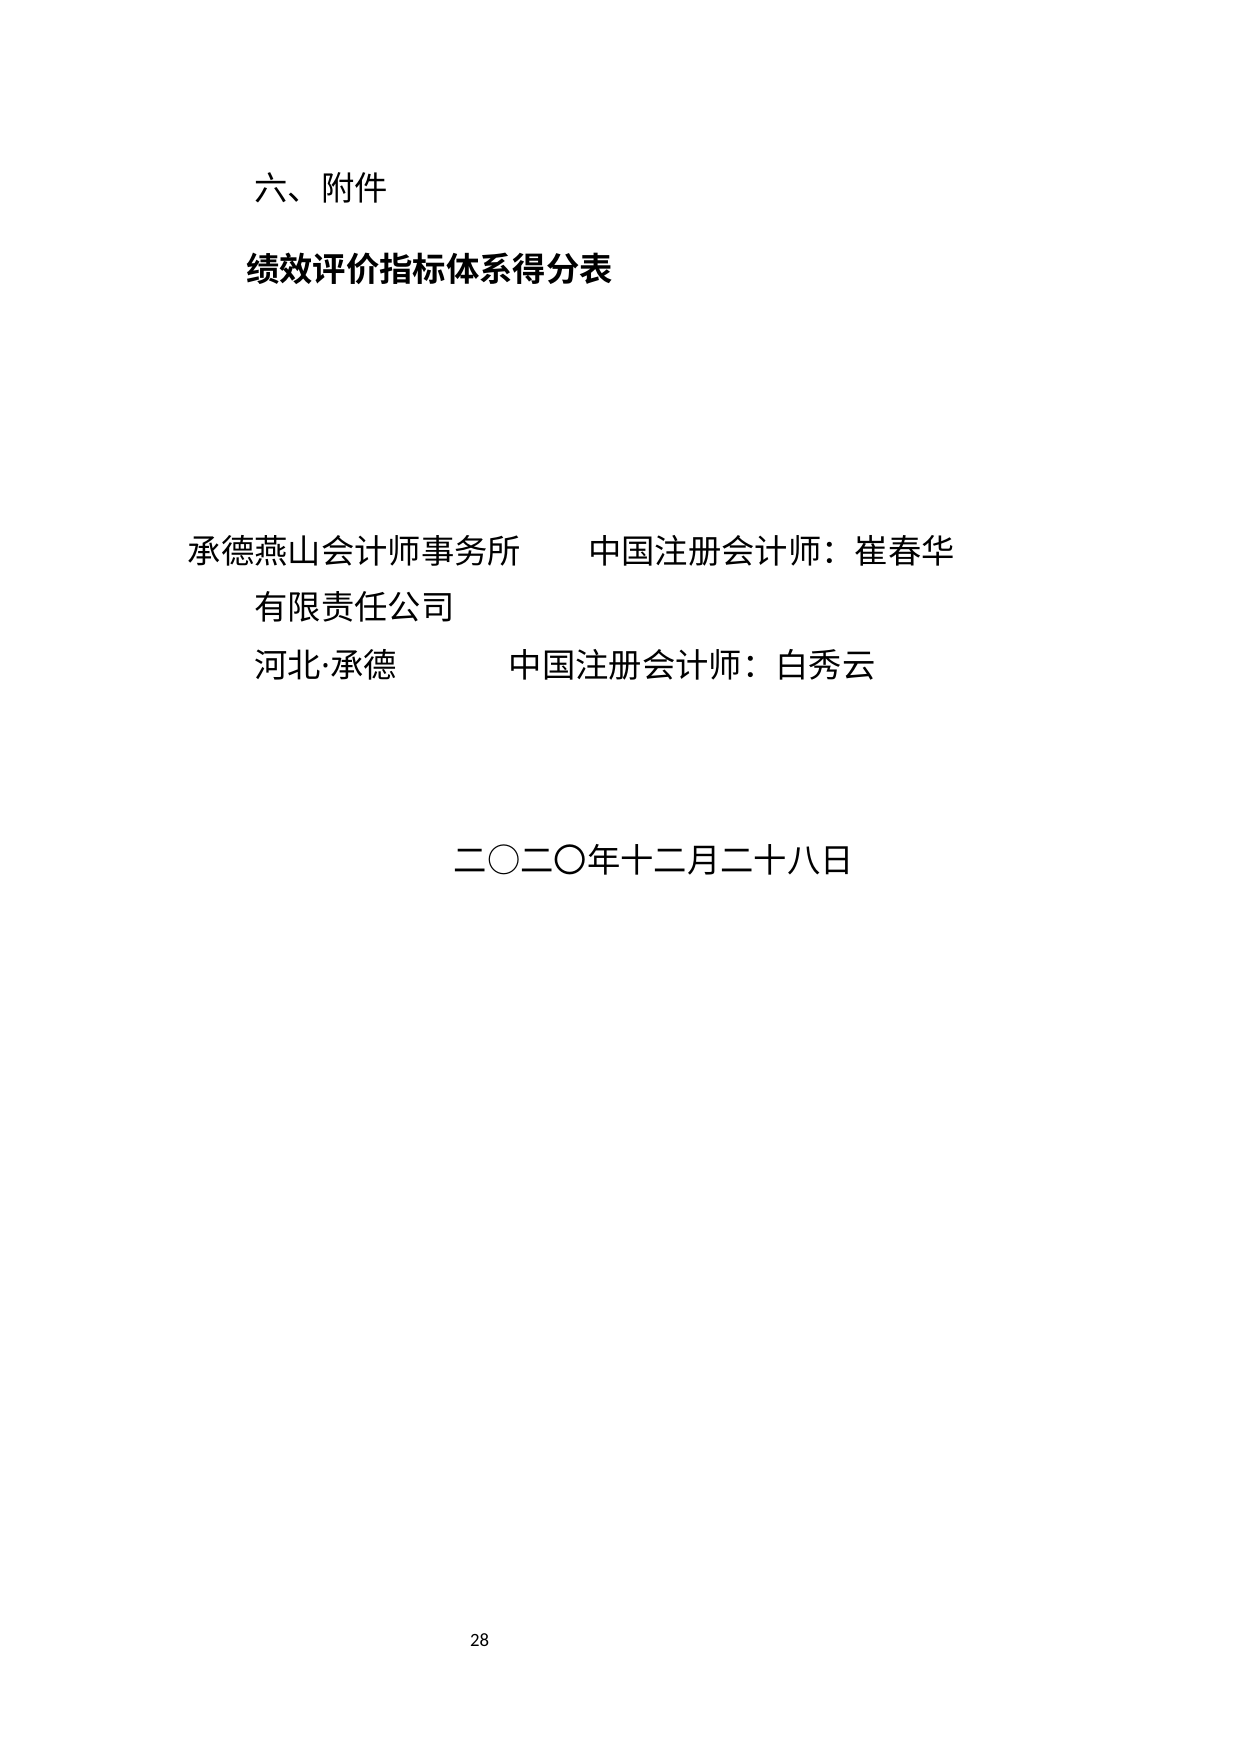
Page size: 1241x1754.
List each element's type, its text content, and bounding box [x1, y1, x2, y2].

subtitle 绩效评价指标体系得分表 [187, 234, 1053, 299]
text 河北·承德 中国注册会计师：白秀云 [187, 631, 1053, 696]
text 二○二〇年十二月二十八日 [187, 826, 1053, 891]
text 有限责任公司 [187, 574, 1053, 631]
list 六、附件 [187, 162, 1053, 210]
text 承德燕山会计师事务所 中国注册会计师：崔春华 [187, 518, 1053, 574]
